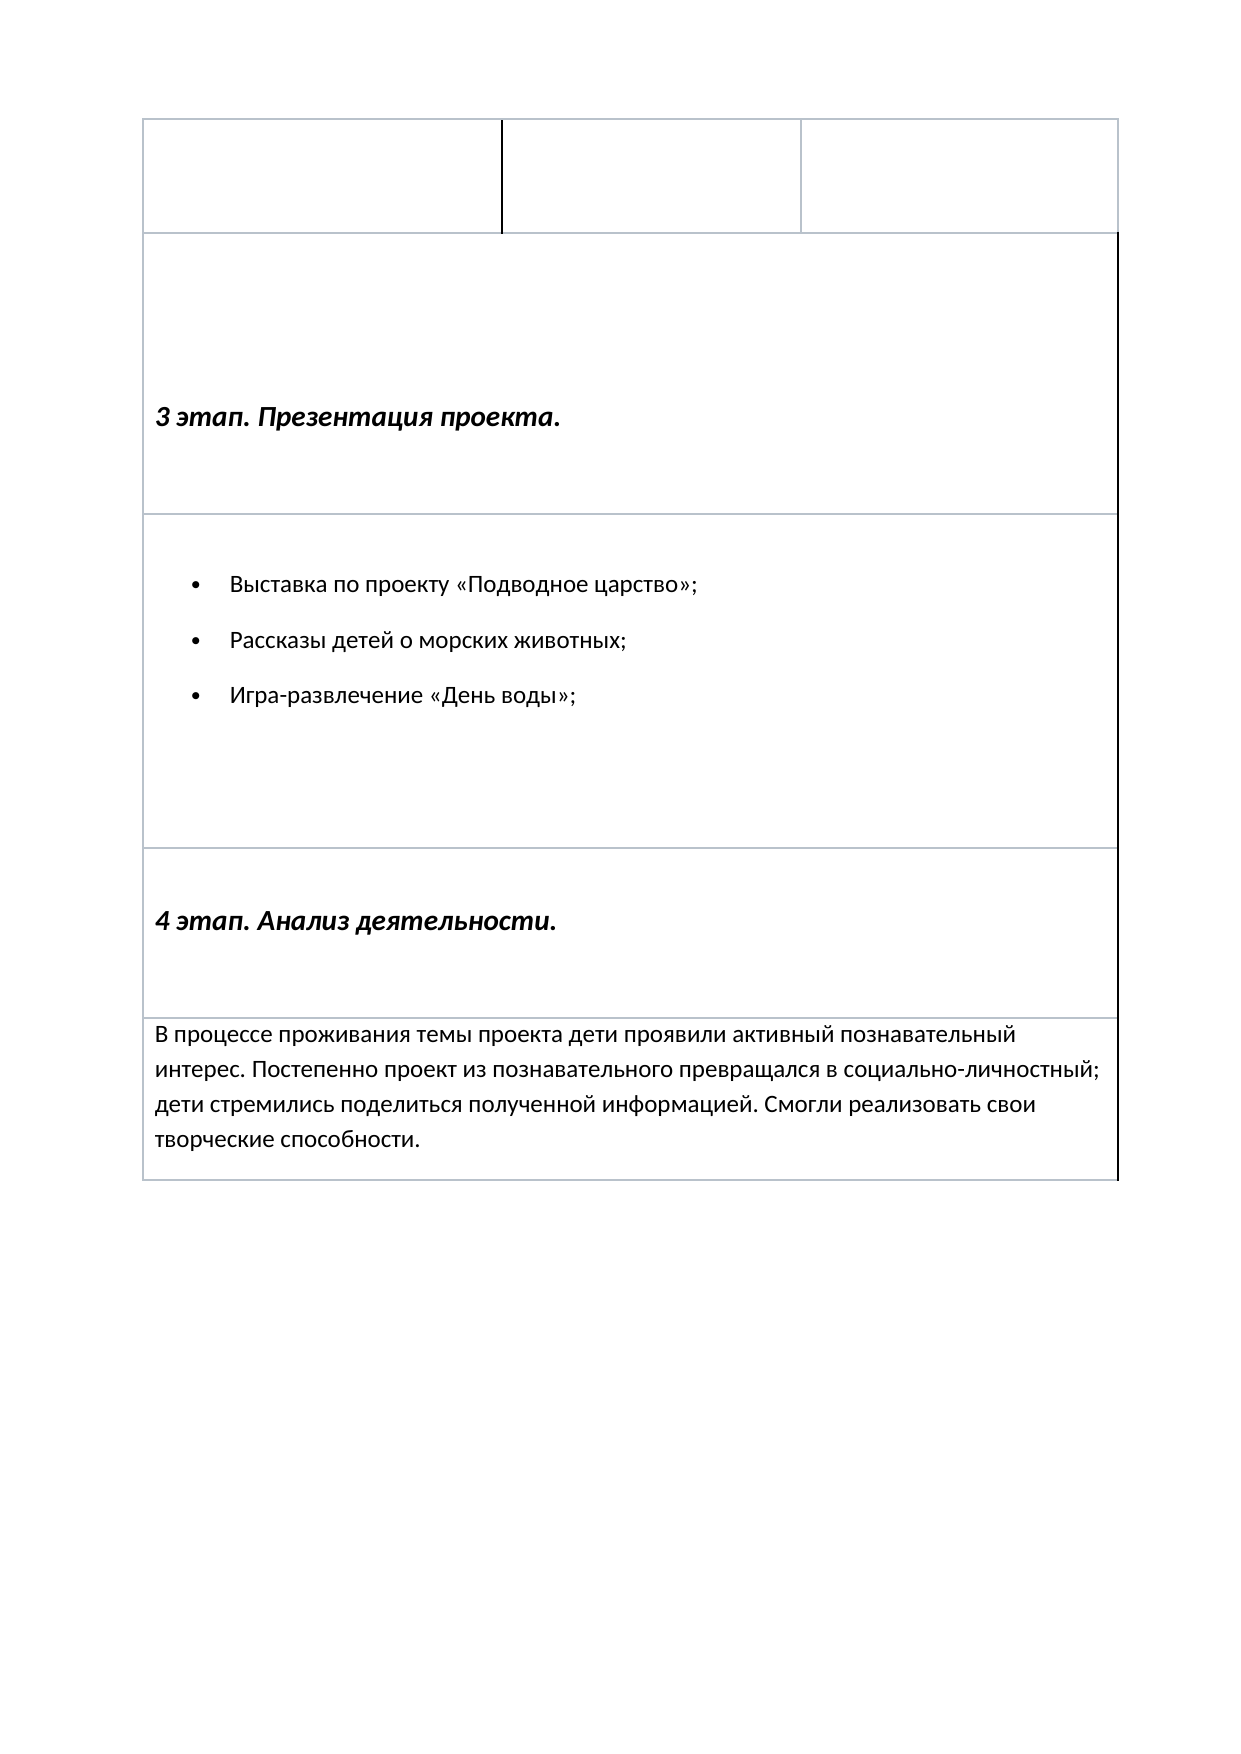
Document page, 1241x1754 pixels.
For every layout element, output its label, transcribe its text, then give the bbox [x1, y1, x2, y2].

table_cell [144, 120, 501, 232]
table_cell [503, 120, 800, 232]
table_cell 4 этап. Анализ деятельности. [144, 849, 1117, 1017]
table_cell 3 этап. Презентация проекта. [144, 234, 1117, 513]
table_cell Выставка по проекту «Подводное царство»; Рассказы детей о морских животных; Игра-развлечение «День воды»; [144, 515, 1117, 847]
table_cell В процессе проживания темы проекта дети проявили активный познавательный интерес. Постепенно проект из познавательного превращался в социально-личностный; дети стремились поделиться полученной информацией. Смогли реализовать свои творческие способности. [144, 1019, 1117, 1179]
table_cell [802, 120, 1117, 232]
